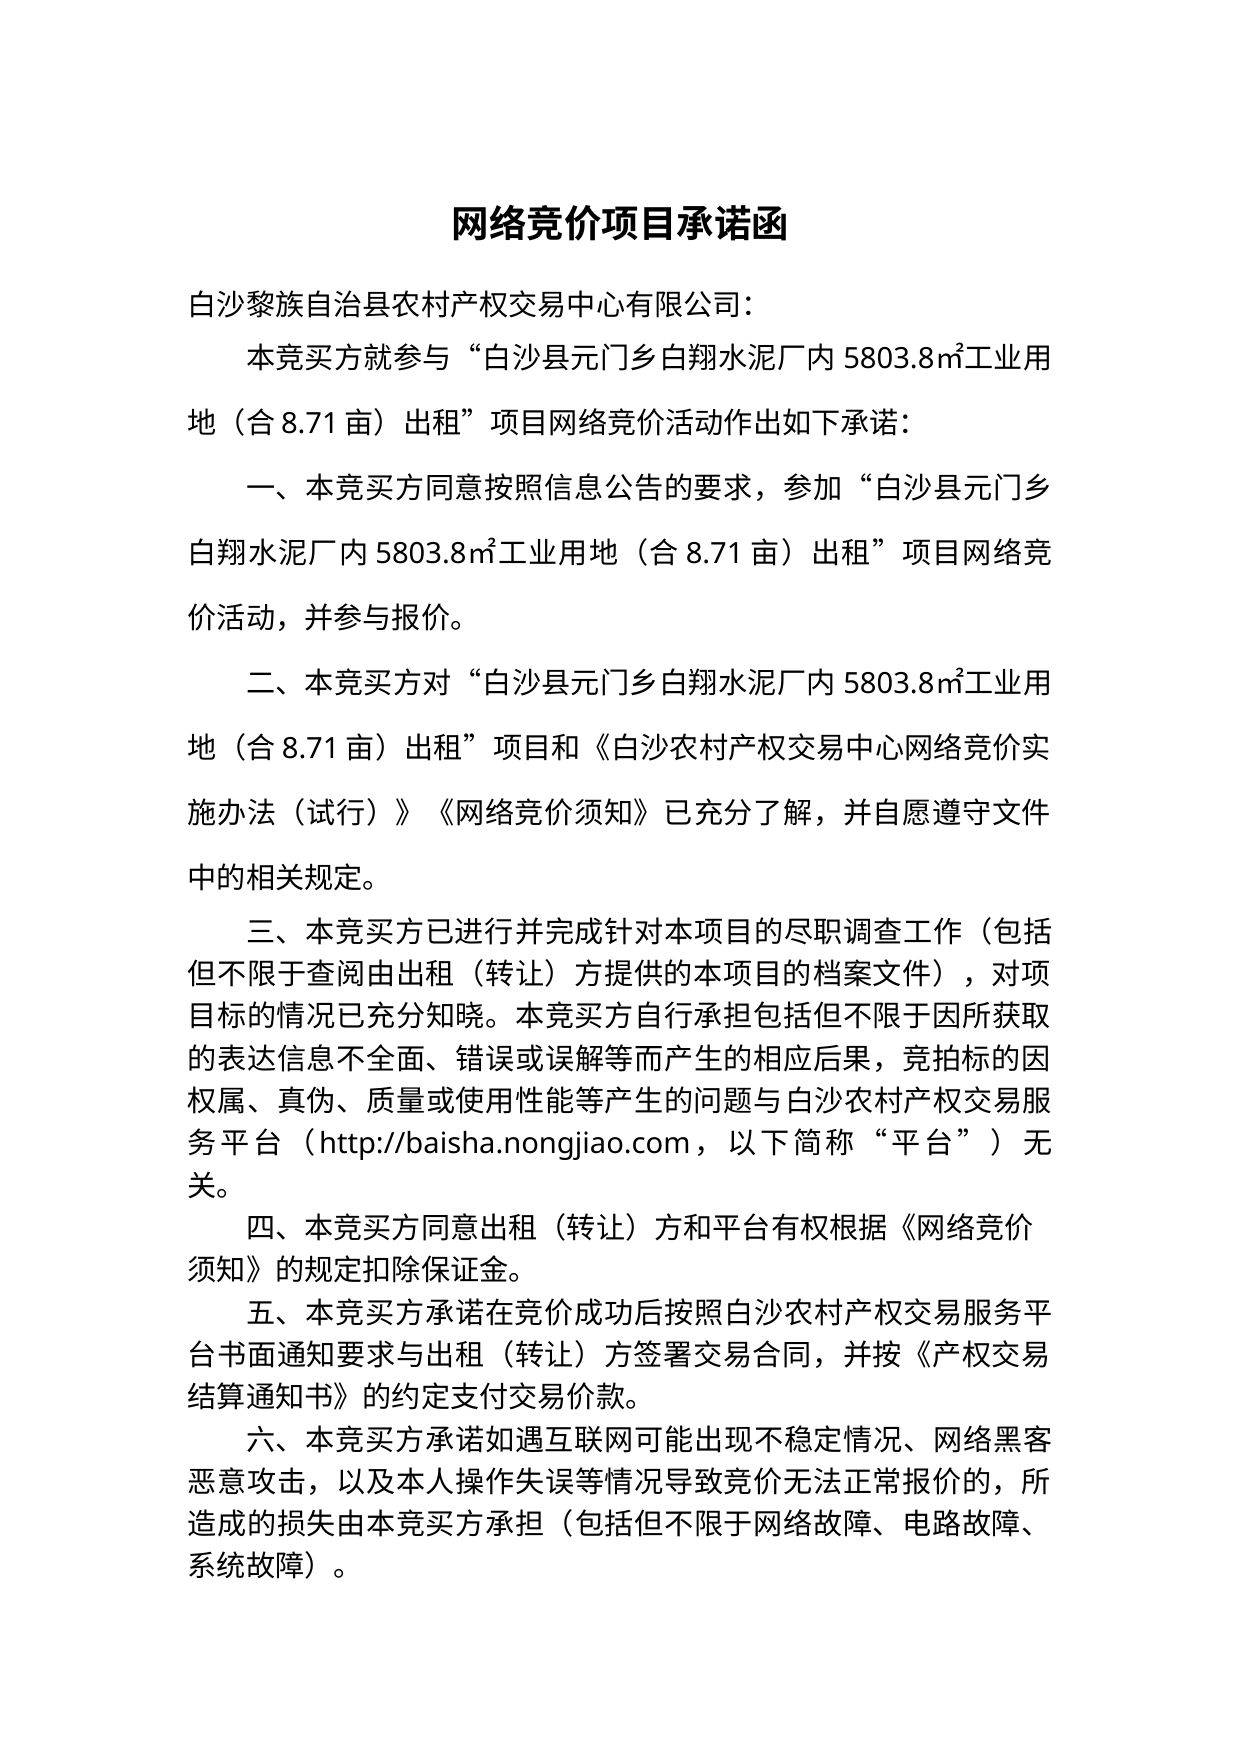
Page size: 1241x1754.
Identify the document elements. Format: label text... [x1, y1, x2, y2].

list 一、本竞买方同意按照信息公告的要求，参加“白沙县元门乡白翔水泥厂内5803.8㎡工业用地（合8.71亩）出租”项目网络竞价活动，并参与报价。 [187, 453, 1053, 648]
list 本竞买方就参与“白沙县元门乡白翔水泥厂内5803.8㎡工业用地（合8.71亩）出租”项目网络竞价活动作出如下承诺： [187, 323, 1053, 453]
text 白沙黎族自治县农村产权交易中心有限公司： [187, 281, 1053, 323]
text 四、本竞买方同意出租（转让）方和平台有权根据《网络竞价须知》的规定扣除保证金。 [187, 1204, 1053, 1289]
text 三、本竞买方已进行并完成针对本项目的尽职调查工作（包括但不限于查阅由出租（转让）方提供的本项目的档案文件），对项目标的情况已充分知晓。本竞买方自行承担包括但不限于因所获取的表达信息不全面、错误或误解等而产生的相应后果，竞拍标的因权属、真伪、质量或使用性能等产生的问题与白沙农村产权交易服务平台（http://baisha.nongjiao.com，以下简称“平台”）无关。 [187, 908, 1053, 1204]
text 六、本竞买方承诺如遇互联网可能出现不稳定情况、网络黑客恶意攻击，以及本人操作失误等情况导致竞价无法正常报价的，所造成的损失由本竞买方承担（包括但不限于网络故障、电路故障、系统故障）。 [187, 1416, 1053, 1585]
subtitle 网络竞价项目承诺函 [187, 189, 1053, 254]
text 五、本竞买方承诺在竞价成功后按照白沙农村产权交易服务平台书面通知要求与出租（转让）方签署交易合同，并按《产权交易结算通知书》的约定支付交易价款。 [187, 1289, 1053, 1416]
list 二、本竞买方对“白沙县元门乡白翔水泥厂内5803.8㎡工业用地（合8.71亩）出租”项目和《白沙农村产权交易中心网络竞价实施办法（试行）》《网络竞价须知》已充分了解，并自愿遵守文件中的相关规定。 [187, 648, 1053, 908]
